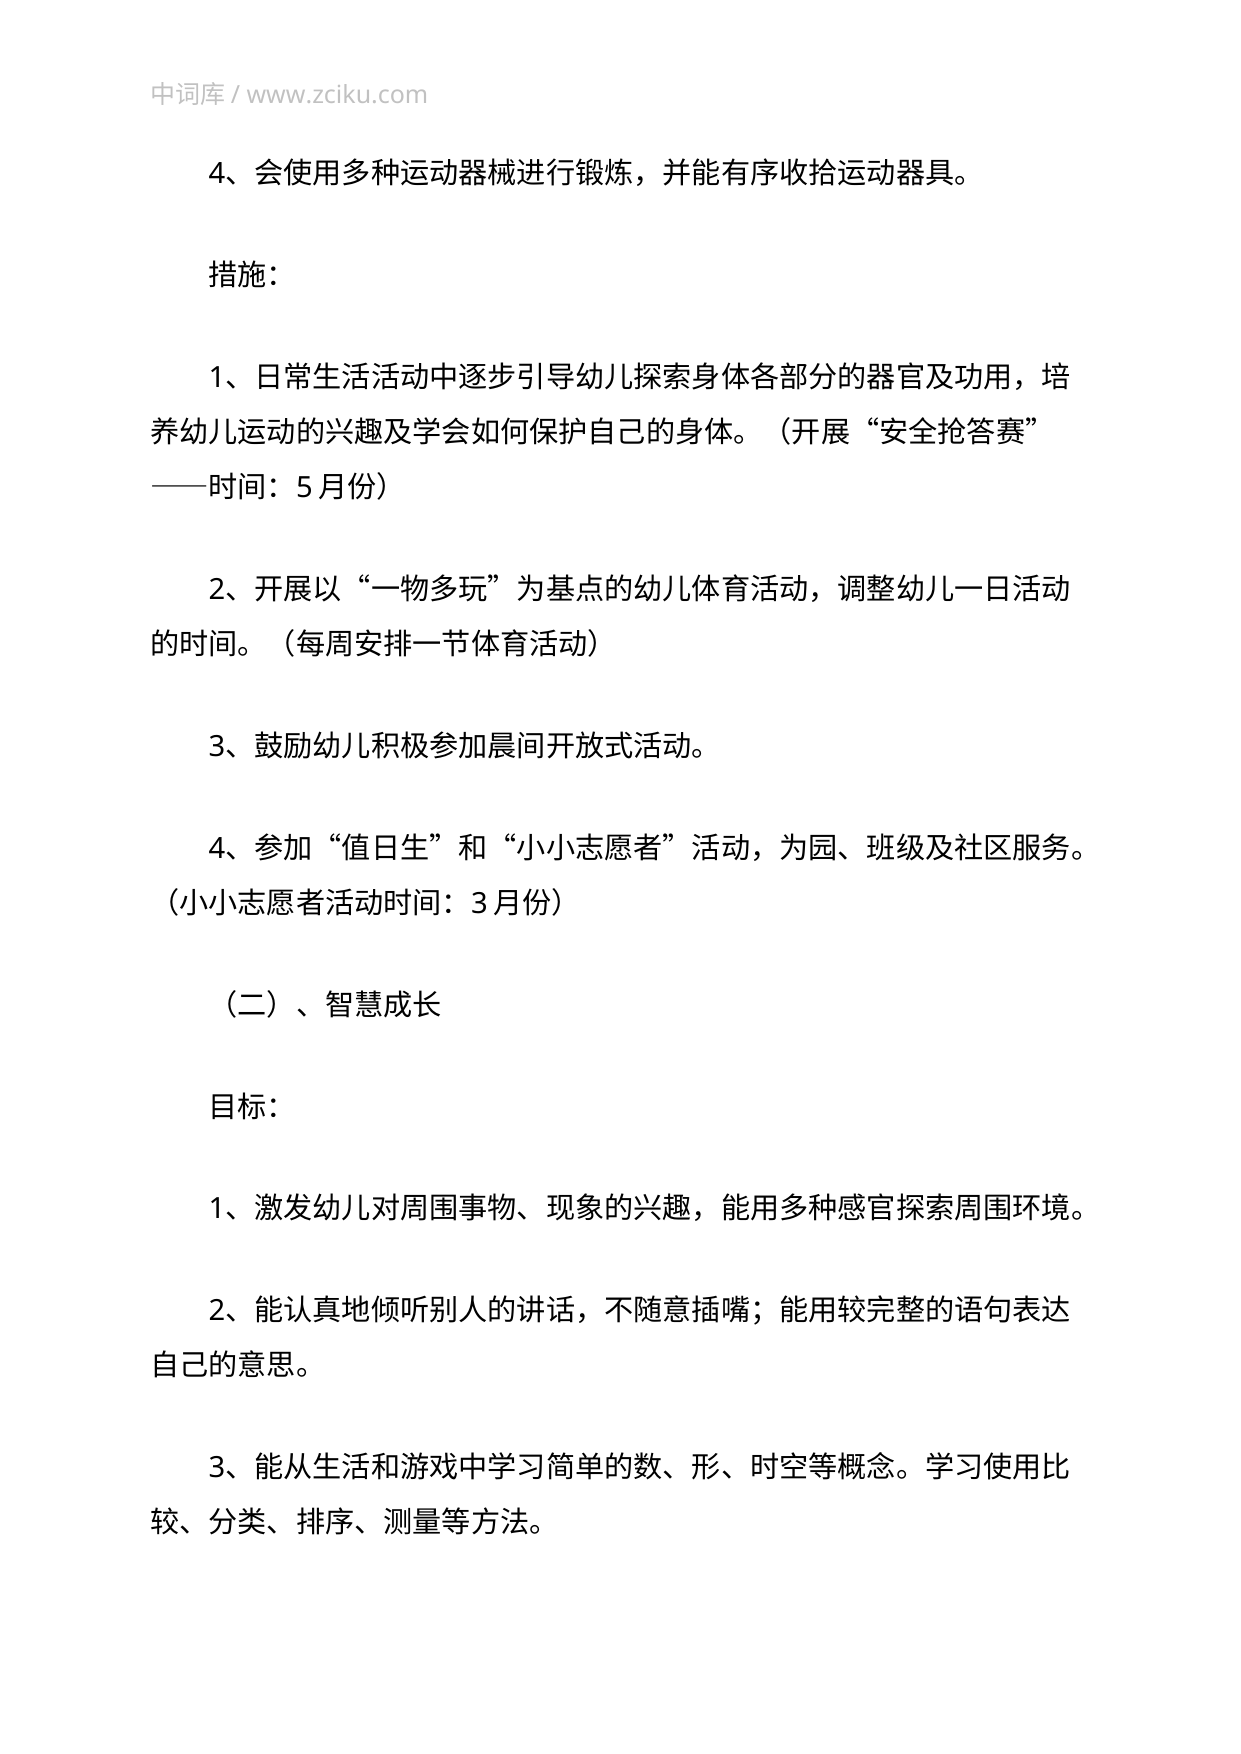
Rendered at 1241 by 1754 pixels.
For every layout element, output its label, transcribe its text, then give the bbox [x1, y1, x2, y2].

text 4、参加“值日生”和“小小志愿者”活动，为园、班级及社区服务。（小小志愿者活动时间：3月份） [150, 824, 1090, 922]
text 目标： [150, 1083, 1090, 1125]
text 3、能从生活和游戏中学习简单的数、形、时空等概念。学习使用比较、分类、排序、测量等方法。 [150, 1444, 1090, 1541]
text 1、日常生活活动中逐步引导幼儿探索身体各部分的器官及功用，培养幼儿运动的兴趣及学会如何保护自己的身体。（开展“安全抢答赛”——时间：5月份） [150, 354, 1090, 506]
text （二）、智慧成长 [150, 981, 1090, 1024]
text 措施： [150, 252, 1090, 294]
text 4、会使用多种运动器械进行锻炼，并能有序收拾运动器具。 [150, 150, 1090, 192]
text 3、鼓励幼儿积极参加晨间开放式活动。 [150, 722, 1090, 765]
text 2、能认真地倾听别人的讲话，不随意插嘴；能用较完整的语句表达自己的意思。 [150, 1287, 1090, 1384]
text 1、激发幼儿对周围事物、现象的兴趣，能用多种感官探索周围环境。 [150, 1185, 1090, 1227]
text 2、开展以“一物多玩”为基点的幼儿体育活动，调整幼儿一日活动的时间。（每周安排一节体育活动） [150, 566, 1090, 663]
